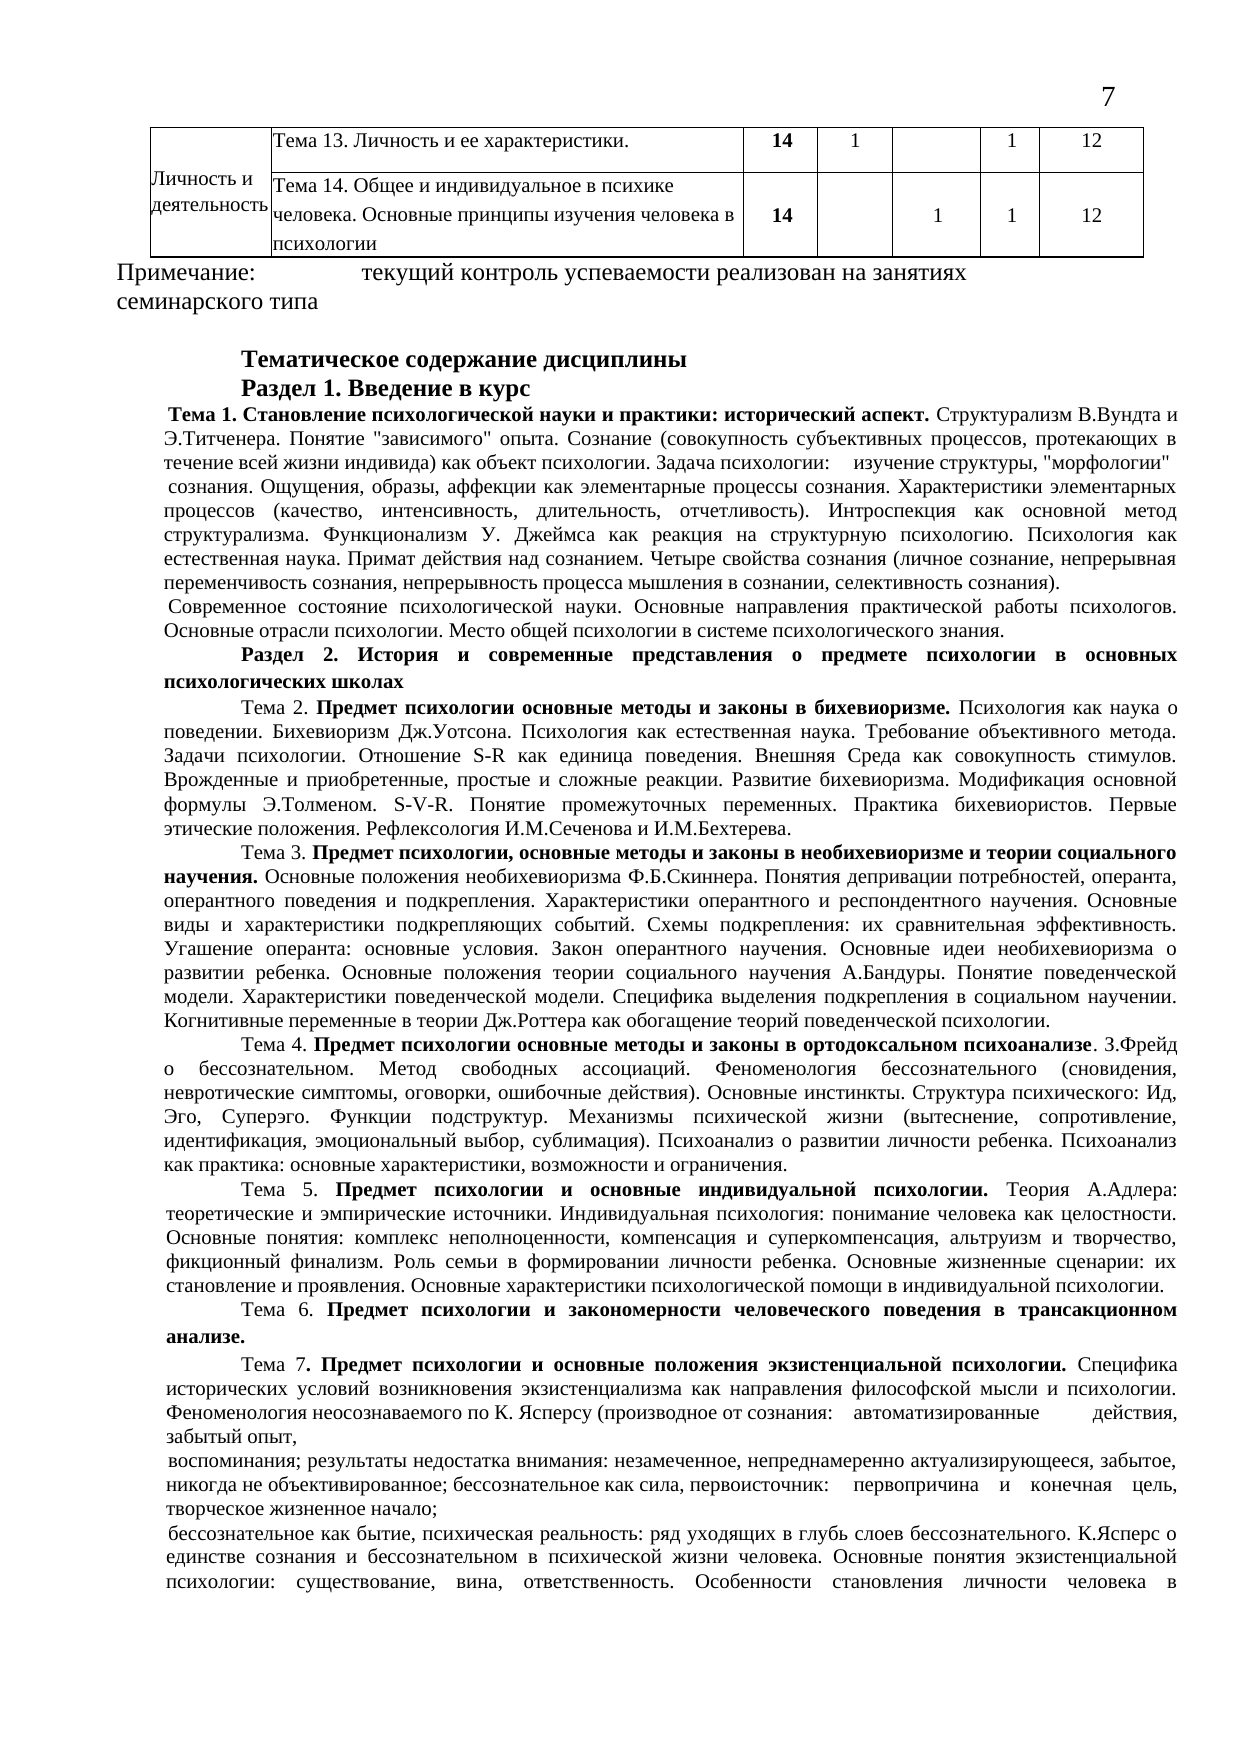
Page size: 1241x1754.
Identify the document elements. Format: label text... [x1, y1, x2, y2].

table_cell 14 [744, 173, 817, 256]
text воспоминания; результаты недостатка внимания: незамеченное, непреднамеренно актуализирующееся, забытое, никогда не объективированное; бессознательное как сила, первоисточник: первопричина и конечная цель, творческое жизненное начало; [166, 1448, 1178, 1520]
table_cell 1 [893, 173, 980, 256]
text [166, 1520, 1178, 1593]
table_cell [893, 128, 980, 172]
text Раздел 2. История и современные представления о предмете психологии в основных психологических школах [164, 642, 1178, 693]
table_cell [151, 128, 271, 256]
text Современное состояние психологической науки. Основные направления практической работы психологов. Основные отрасли психологии. Место общей психологии в системе психологического знания. [164, 594, 1178, 642]
text Раздел 1. Введение в курс [241, 373, 1178, 402]
text семинарского типа [116, 286, 1178, 315]
table_cell 1 [981, 128, 1039, 172]
text сознания. Ощущения, образы, аффекции как элементарные процессы сознания. Характеристики элементарных процессов (качество, интенсивность, длительность, отчетливость). Интроспекция как основной метод структурализма. Функционализм У. Джеймса как реакция на структурную психологию. Психология как естественная наука. Примат действия над сознанием. Четыре свойства сознания (личное сознание, непрерывная переменчивость сознания, непрерывность процесса мышления в сознании, селективность сознания). [164, 474, 1178, 594]
text Примечание: текущий контроль успеваемости реализован на занятиях [116, 257, 1178, 286]
text Тема 4. Предмет психологии основные методы и законы в ортодоксальном психоанализе. З.Фрейд о бессознательном. Метод свободных ассоциаций. Феноменология бессознательного (сновидения, невротические симптомы, оговорки, ошибочные действия). Основные инстинкты. Структура психического: Ид, Эго, Суперэго. Функции подструктур. Механизмы психической жизни (вытеснение, сопротивление, идентификация, эмоциональный выбор, сублимация). Психоанализ о развитии личности ребенка. Психоанализ как практика: основные характеристики, возможности и ограничения. [164, 1032, 1178, 1176]
text Тема 2. Предмет психологии основные методы и законы в бихевиоризме. Психология как наука о поведении. Бихевиоризм Дж.Уотсона. Психология как естественная наука. Требование объективного метода. Задачи психологии. Отношение S-R как единица поведения. Внешняя Среда как совокупность стимулов. Врожденные и приобретенные, простые и сложные реакции. Развитие бихевиоризма. Модификация основной формулы Э.Толменом. S-V-R. Понятие промежуточных переменных. Практика бихевиористов. Первые этические положения. Рефлексология И.М.Сеченова и И.М.Бехтерева. [164, 695, 1178, 839]
table_cell 14 [744, 128, 817, 172]
table_cell 1 [818, 128, 892, 172]
text Тема 3. Предмет психологии, основные методы и законы в необихевиоризме и теории социального научения. Основные положения необихевиоризма Ф.Б.Скиннера. Понятия депривации потребностей, операнта, оперантного поведения и подкрепления. Характеристики оперантного и респондентного научения. Основные виды и характеристики подкрепляющих событий. Схемы подкрепления: их сравнительная эффективность. Угашение операнта: основные условия. Закон оперантного научения. Основные идеи необихевиоризма о развитии ребенка. Основные положения теории социального научения А.Бандуры. Понятие поведенческой модели. Характеристики поведенческой модели. Специфика выделения подкрепления в социальном научении. Когнитивные переменные в теории Дж.Роттера как обогащение теорий поведенческой психологии. [164, 839, 1178, 1032]
table_cell 12 [1040, 128, 1143, 172]
text Тема 7. Предмет психологии и основные положения экзистенциальной психологии. Специфика исторических условий возникновения экзистенциализма как направления философской мысли и психологии. Феноменология неосознаваемого по К. Ясперсу (производное от сознания: автоматизированные действия, забытый опыт, [166, 1352, 1178, 1448]
text Тема 1. Становление психологической науки и практики: исторический аспект. Структурализм В.Вундта и Э.Титченера. Понятие "зависимого" опыта. Сознание (совокупность субъективных процессов, протекающих в течение всей жизни индивида) как объект психологии. Задача психологии: изучение структуры, "морфологии" [164, 402, 1178, 474]
table_cell Тема 13. Личность и ее характеристики. [272, 128, 743, 172]
text Тема 6. Предмет психологии и закономерности человеческого поведения в трансакционном анализе. [166, 1297, 1178, 1348]
text Тема 5. Предмет психологии и основные индивидуальной психологии. Теория А.Адлера: теоретические и эмпирические источники. Индивидуальная психология: понимание человека как целостности. Основные понятия: комплекс неполноценности, компенсация и суперкомпенсация, альтруизм и творчество, фикционный финализм. Роль семьи в формировании личности ребенка. Основные жизненные сценарии: их становление и проявления. Основные характеристики психологической помощи в индивидуальной психологии. [166, 1176, 1178, 1297]
table_cell [818, 173, 892, 256]
table_cell 1 [981, 173, 1039, 256]
table_cell 12 [1040, 173, 1143, 256]
text Тематическое содержание дисциплины [241, 344, 1178, 373]
table_cell Тема 14. Общее и индивидуальное в психике человека. Основные принципы изучения человека в психологии [272, 173, 743, 256]
